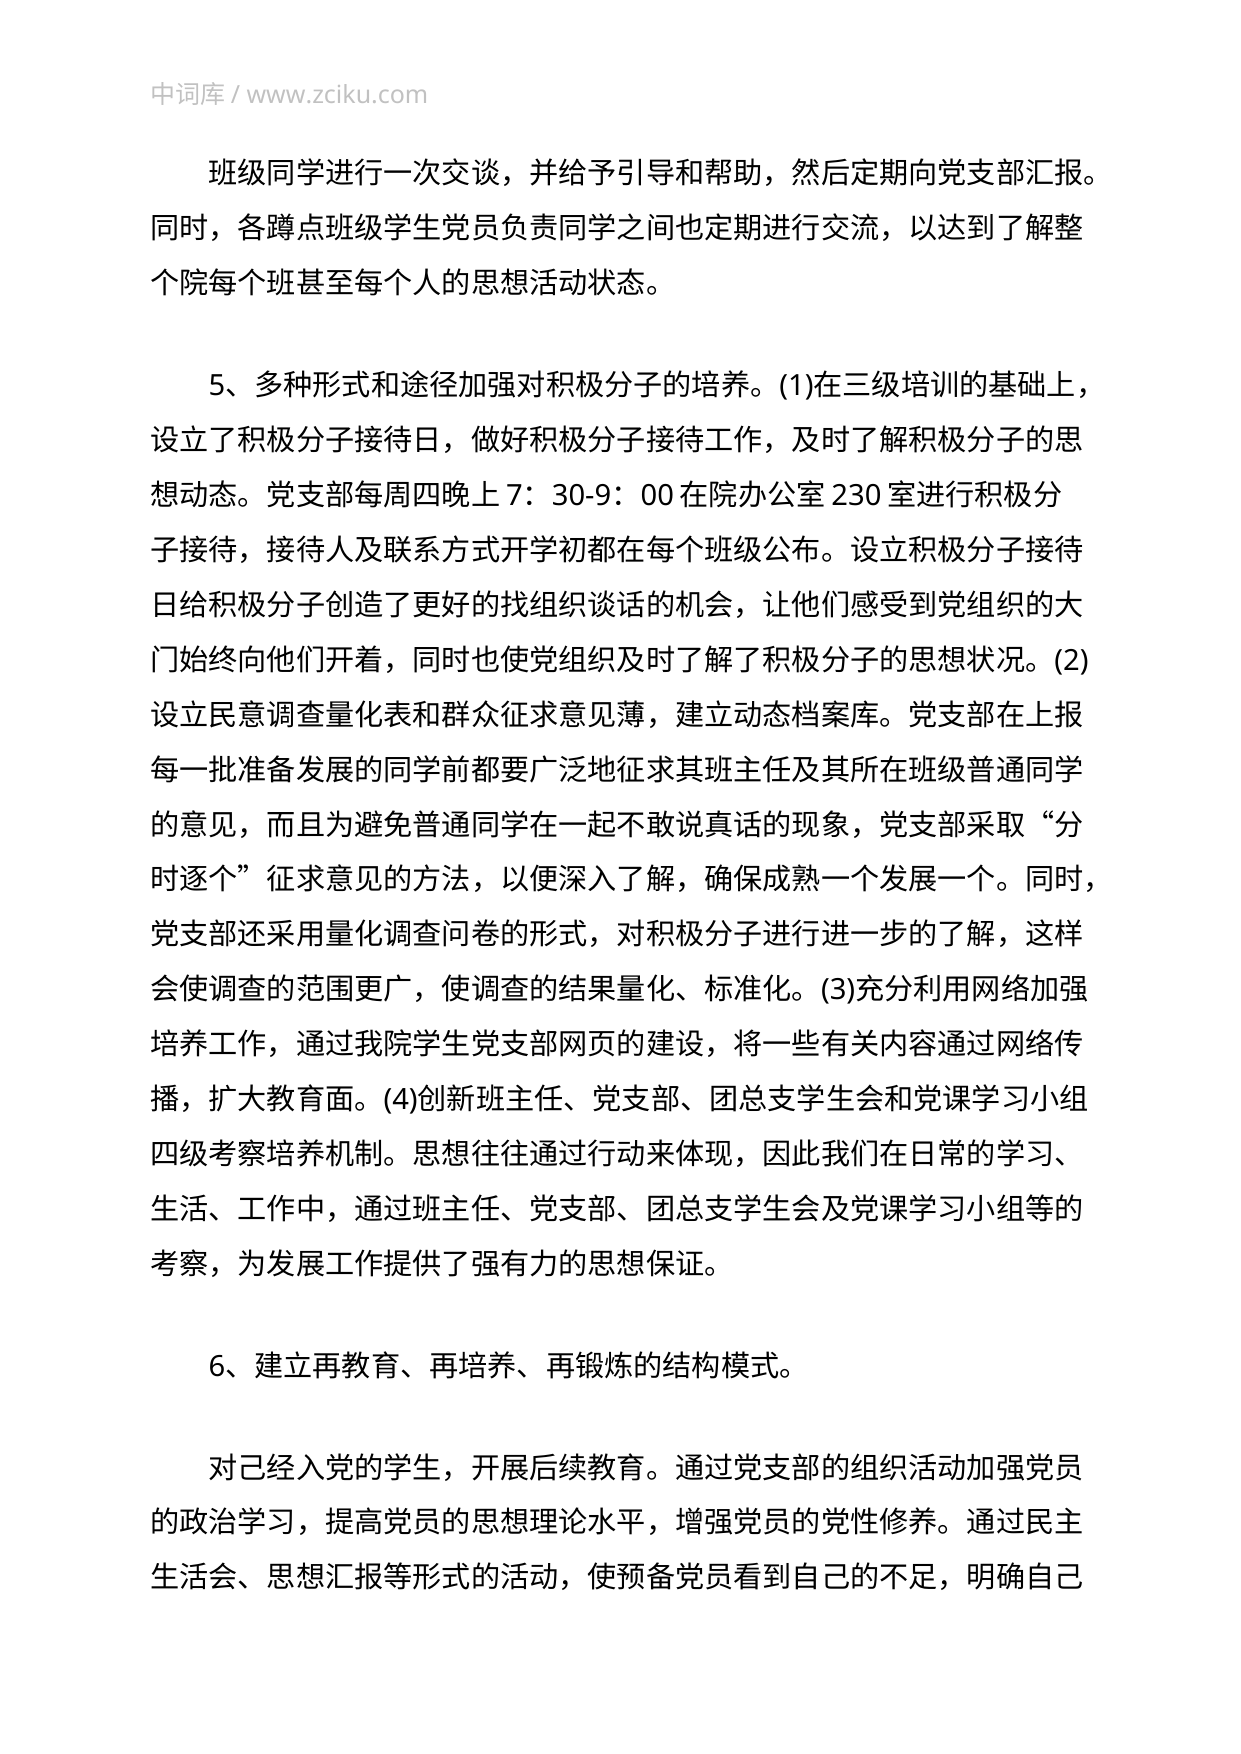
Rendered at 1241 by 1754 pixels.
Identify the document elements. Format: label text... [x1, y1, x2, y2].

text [150, 1444, 1090, 1596]
text 6、建立再教育、再培养、再锻炼的结构模式。 [150, 1342, 1090, 1384]
text 班级同学进行一次交谈，并给予引导和帮助，然后定期向党支部汇报。同时，各蹲点班级学生党员负责同学之间也定期进行交流，以达到了解整个院每个班甚至每个人的思想活动状态。 [150, 150, 1090, 302]
text 5、多种形式和途径加强对积极分子的培养。(1)在三级培训的基础上，设立了积极分子接待日，做好积极分子接待工作，及时了解积极分子的思想动态。党支部每周四晚上7：30-9：00在院办公室230室进行积极分子接待，接待人及联系方式开学初都在每个班级公布。设立积极分子接待日给积极分子创造了更好的找组织谈话的机会，让他们感受到党组织的大门始终向他们开着，同时也使党组织及时了解了积极分子的思想状况。(2)设立民意调查量化表和群众征求意见薄，建立动态档案库。党支部在上报每一批准备发展的同学前都要广泛地征求其班主任及其所在班级普通同学的意见，而且为避免普通同学在一起不敢说真话的现象，党支部采取“分时逐个”征求意见的方法，以便深入了解，确保成熟一个发展一个。同时，党支部还采用量化调查问卷的形式，对积极分子进行进一步的了解，这样会使调查的范围更广，使调查的结果量化、标准化。(3)充分利用网络加强培养工作，通过我院学生党支部网页的建设，将一些有关内容通过网络传播，扩大教育面。(4)创新班主任、党支部、团总支学生会和党课学习小组四级考察培养机制。思想往往通过行动来体现，因此我们在日常的学习、生活、工作中，通过班主任、党支部、团总支学生会及党课学习小组等的考察，为发展工作提供了强有力的思想保证。 [150, 362, 1090, 1283]
